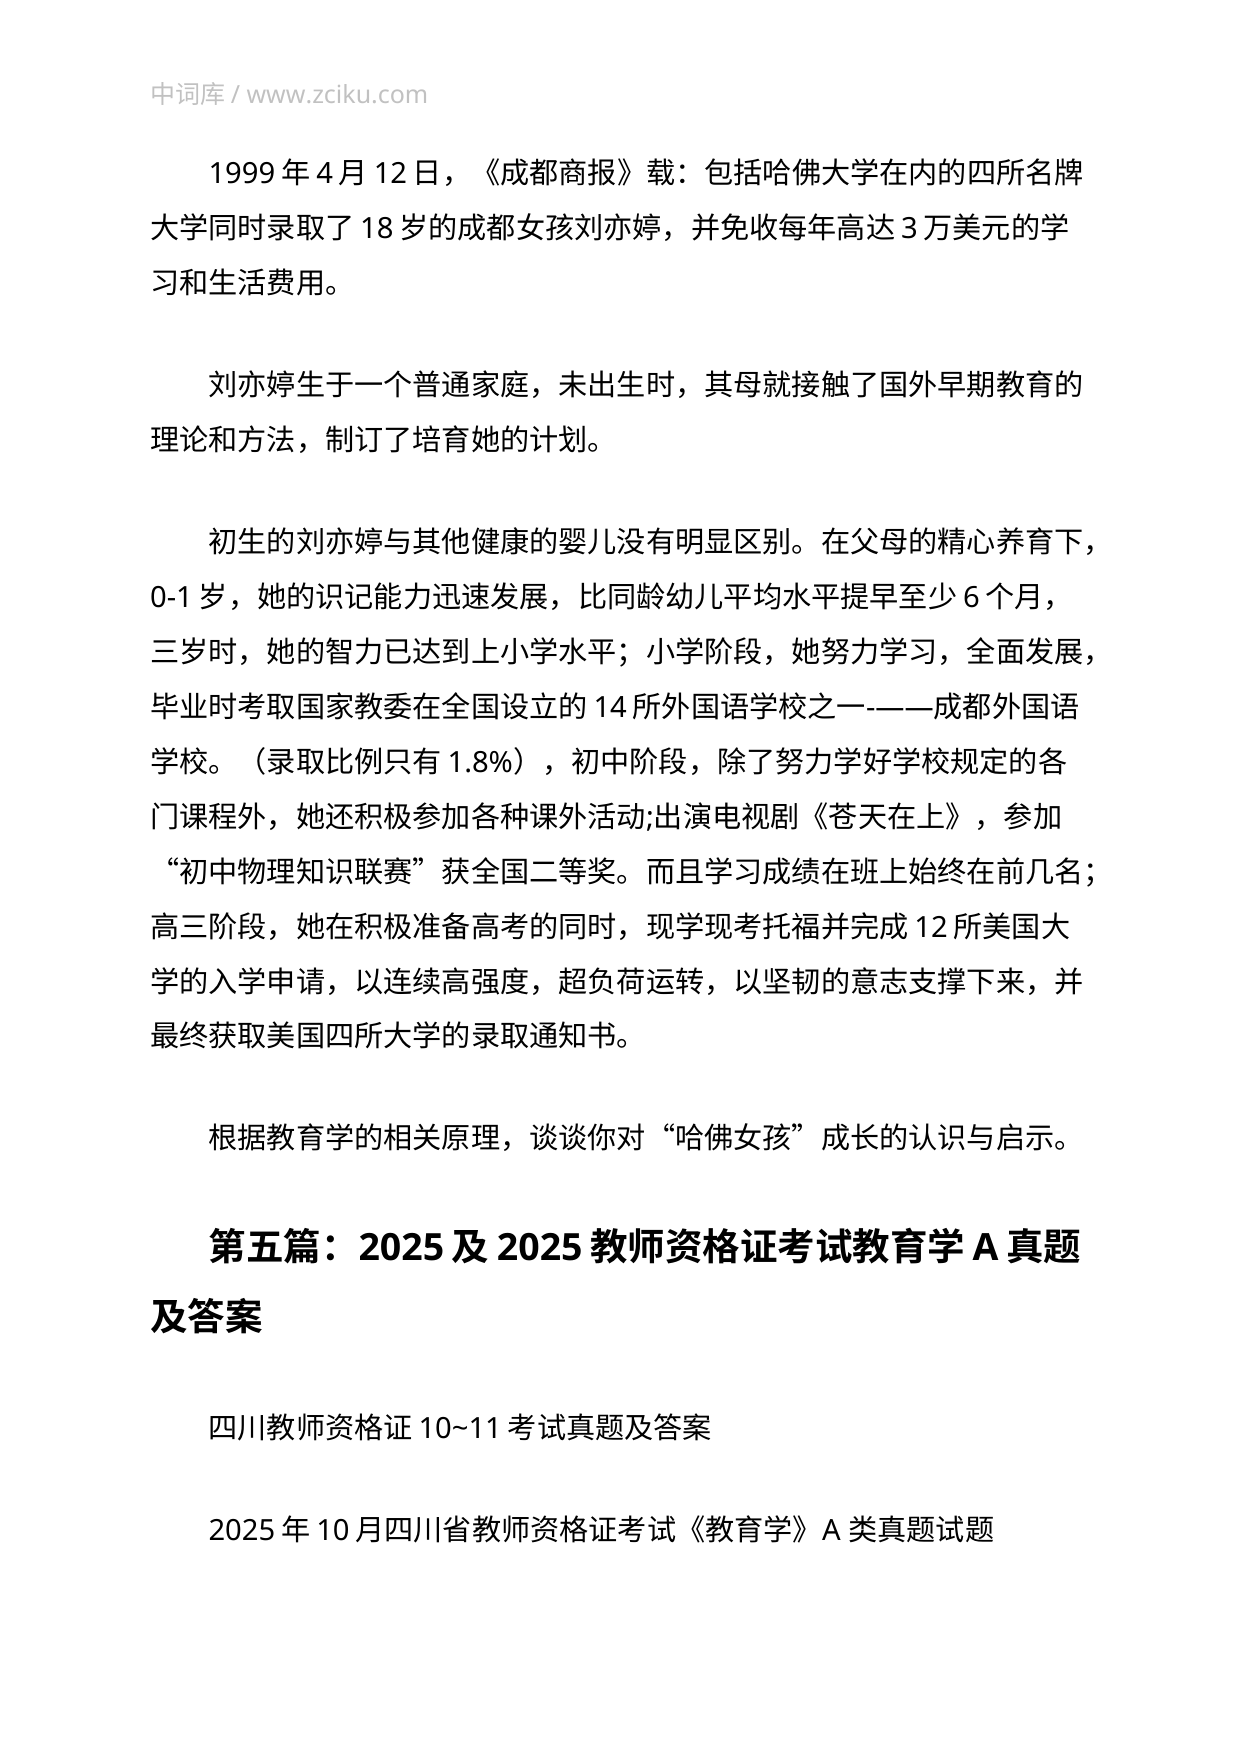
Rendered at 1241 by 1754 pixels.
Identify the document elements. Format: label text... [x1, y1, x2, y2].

text 初生的刘亦婷与其他健康的婴儿没有明显区别。在父母的精心养育下，0-1岁，她的识记能力迅速发展，比同龄幼儿平均水平提早至少6个月，三岁时，她的智力已达到上小学水平；小学阶段，她努力学习，全面发展，毕业时考取国家教委在全国设立的14所外国语学校之一-——成都外国语学校。（录取比例只有1.8%），初中阶段，除了努力学好学校规定的各门课程外，她还积极参加各种课外活动;出演电视剧《苍天在上》，参加“初中物理知识联赛”获全国二等奖。而且学习成绩在班上始终在前几名；高三阶段，她在积极准备高考的同时，现学现考托福并完成12所美国大学的入学申请，以连续高强度，超负荷运转，以坚韧的意志支撑下来，并最终获取美国四所大学的录取通知书。 [150, 518, 1090, 1055]
text 刘亦婷生于一个普通家庭，未出生时，其母就接触了国外早期教育的理论和方法，制订了培育她的计划。 [150, 362, 1090, 459]
text 1999年4月12日，《成都商报》载：包括哈佛大学在内的四所名牌大学同时录取了18岁的成都女孩刘亦婷，并免收每年高达3万美元的学习和生活费用。 [150, 150, 1090, 302]
text 四川教师资格证10~11考试真题及答案 [150, 1405, 1090, 1447]
text 2025年10月四川省教师资格证考试《教育学》A 类真题试题 [150, 1507, 1090, 1549]
text 根据教育学的相关原理，谈谈你对“哈佛女孩”成长的认识与启示。 [150, 1115, 1090, 1157]
text 第五篇：2025及2025教师资格证考试教育学A真题及答案 [150, 1217, 1090, 1342]
